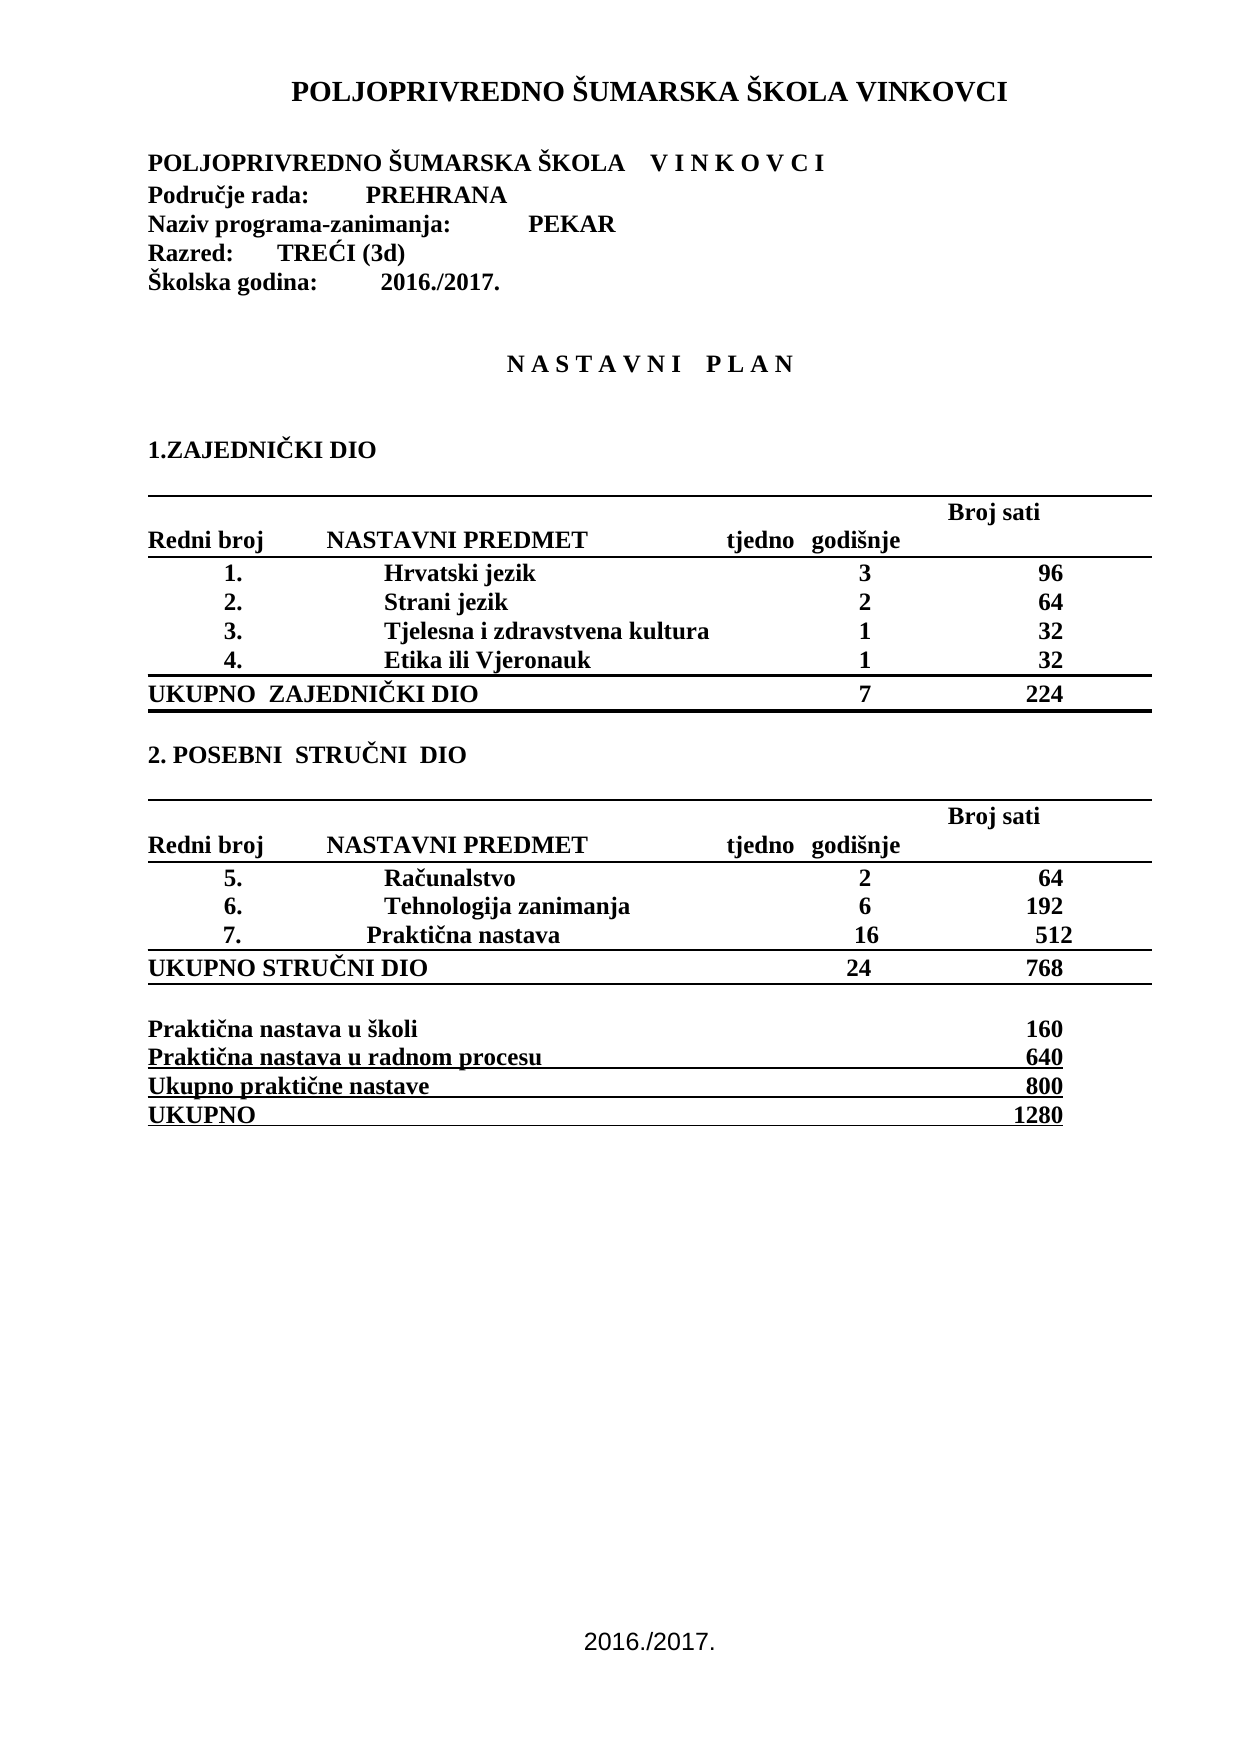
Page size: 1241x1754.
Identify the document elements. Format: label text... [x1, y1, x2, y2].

text UKUPNO ZAJEDNIČKI DIO 7 224 [148, 677, 1152, 709]
subtitle N A S T A V N I P L A N [148, 349, 1152, 378]
text 4. Etika ili Vjeronauk 1 32 [148, 645, 1152, 673]
text 3. Tjelesna i zdravstvena kultura 1 32 [148, 616, 1152, 645]
text 1. Hrvatski jezik 3 96 [148, 558, 1152, 587]
text UKUPNO STRUČNI DIO 24 768 [148, 951, 1152, 983]
text 2. Strani jezik 2 64 [148, 587, 1152, 616]
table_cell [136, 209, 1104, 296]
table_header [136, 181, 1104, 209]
text 2. POSEBNI STRUČNI DIO [148, 741, 1152, 769]
text 5. Računalstvo 2 64 [148, 863, 1152, 891]
text 6. Tehnologija zanimanja 6 192 [148, 891, 1152, 920]
text Praktična nastava u radnom procesu 640 [148, 1042, 1152, 1071]
text Broj sati [148, 801, 1152, 830]
text 7. Praktična nastava 16 512 [148, 920, 1152, 949]
text Praktična nastava u školi 160 [148, 1014, 1152, 1042]
text 1.ZAJEDNIČKI DIO [148, 436, 1152, 464]
text Ukupno praktične nastave 800 [148, 1071, 1152, 1100]
text POLJOPRIVREDNO ŠUMARSKA ŠKOLA V I N K O V C I [148, 148, 1152, 176]
text Redni broj NASTAVNI PREDMET tjedno godišnje [148, 526, 1152, 556]
text Broj sati [148, 497, 1152, 526]
text UKUPNO 1280 [148, 1100, 1152, 1129]
text Redni broj NASTAVNI PREDMET tjedno godišnje [148, 830, 1152, 861]
